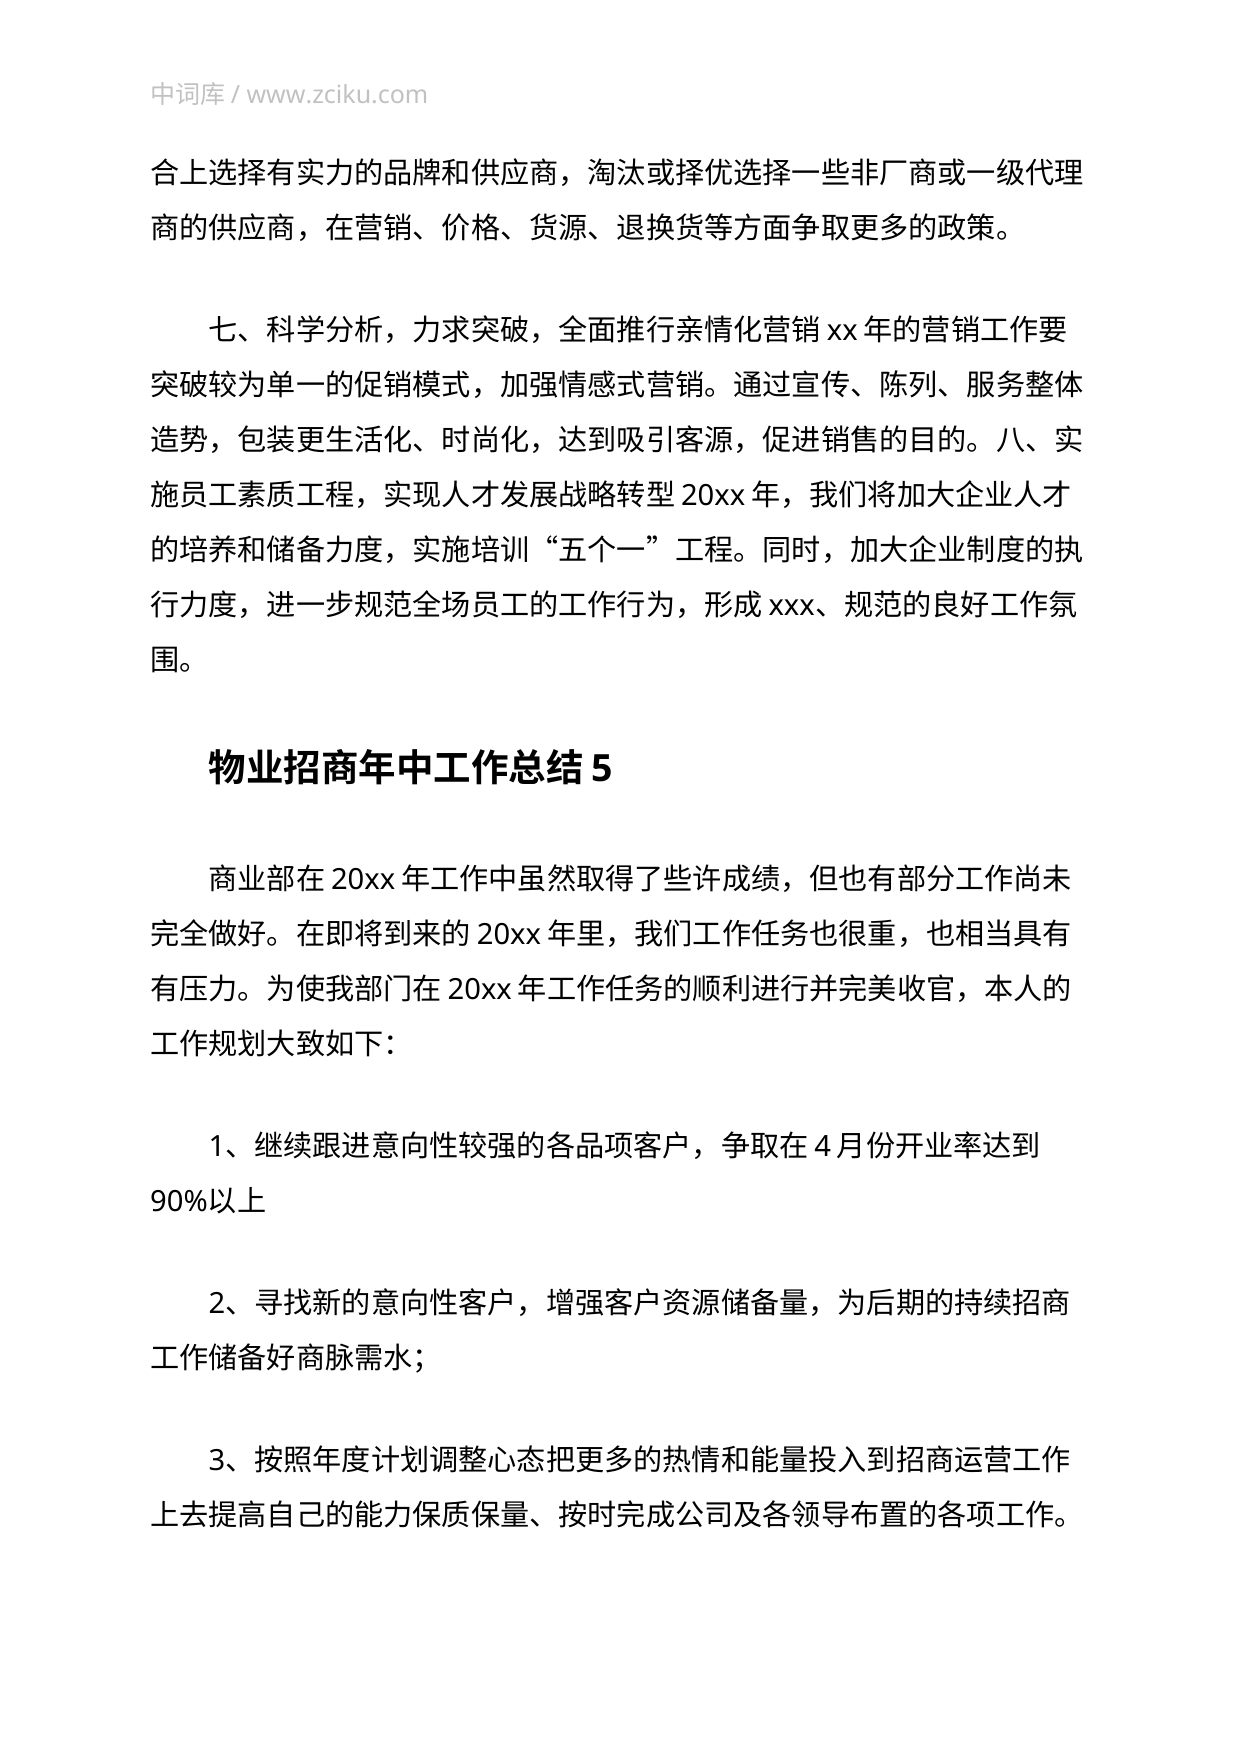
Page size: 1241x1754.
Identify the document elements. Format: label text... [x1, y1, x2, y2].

text 1、继续跟进意向性较强的各品项客户，争取在4月份开业率达到90%以上 [150, 1122, 1090, 1220]
text 商业部在20xx年工作中虽然取得了些许成绩，但也有部分工作尚未完全做好。在即将到来的20xx年里，我们工作任务也很重，也相当具有有压力。为使我部门在20xx年工作任务的顺利进行并完美收官，本人的工作规划大致如下： [150, 856, 1090, 1063]
text 3、按照年度计划调整心态把更多的热情和能量投入到招商运营工作上去提高自己的能力保质保量、按时完成公司及各领导布置的各项工作。 [150, 1436, 1090, 1533]
text 七、科学分析，力求突破，全面推行亲情化营销xx年的营销工作要突破较为单一的促销模式，加强情感式营销。通过宣传、陈列、服务整体造势，包装更生活化、时尚化，达到吸引客源，促进销售的目的。八、实施员工素质工程，实现人才发展战略转型20xx年，我们将加大企业人才的培养和储备力度，实施培训“五个一”工程。同时，加大企业制度的执行力度，进一步规范全场员工的工作行为，形成xxx、规范的良好工作氛围。 [150, 307, 1090, 679]
text 2、寻找新的意向性客户，增强客户资源储备量，为后期的持续招商工作储备好商脉需水； [150, 1279, 1090, 1377]
text 物业招商年中工作总结5 [150, 738, 1090, 793]
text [150, 150, 1090, 247]
